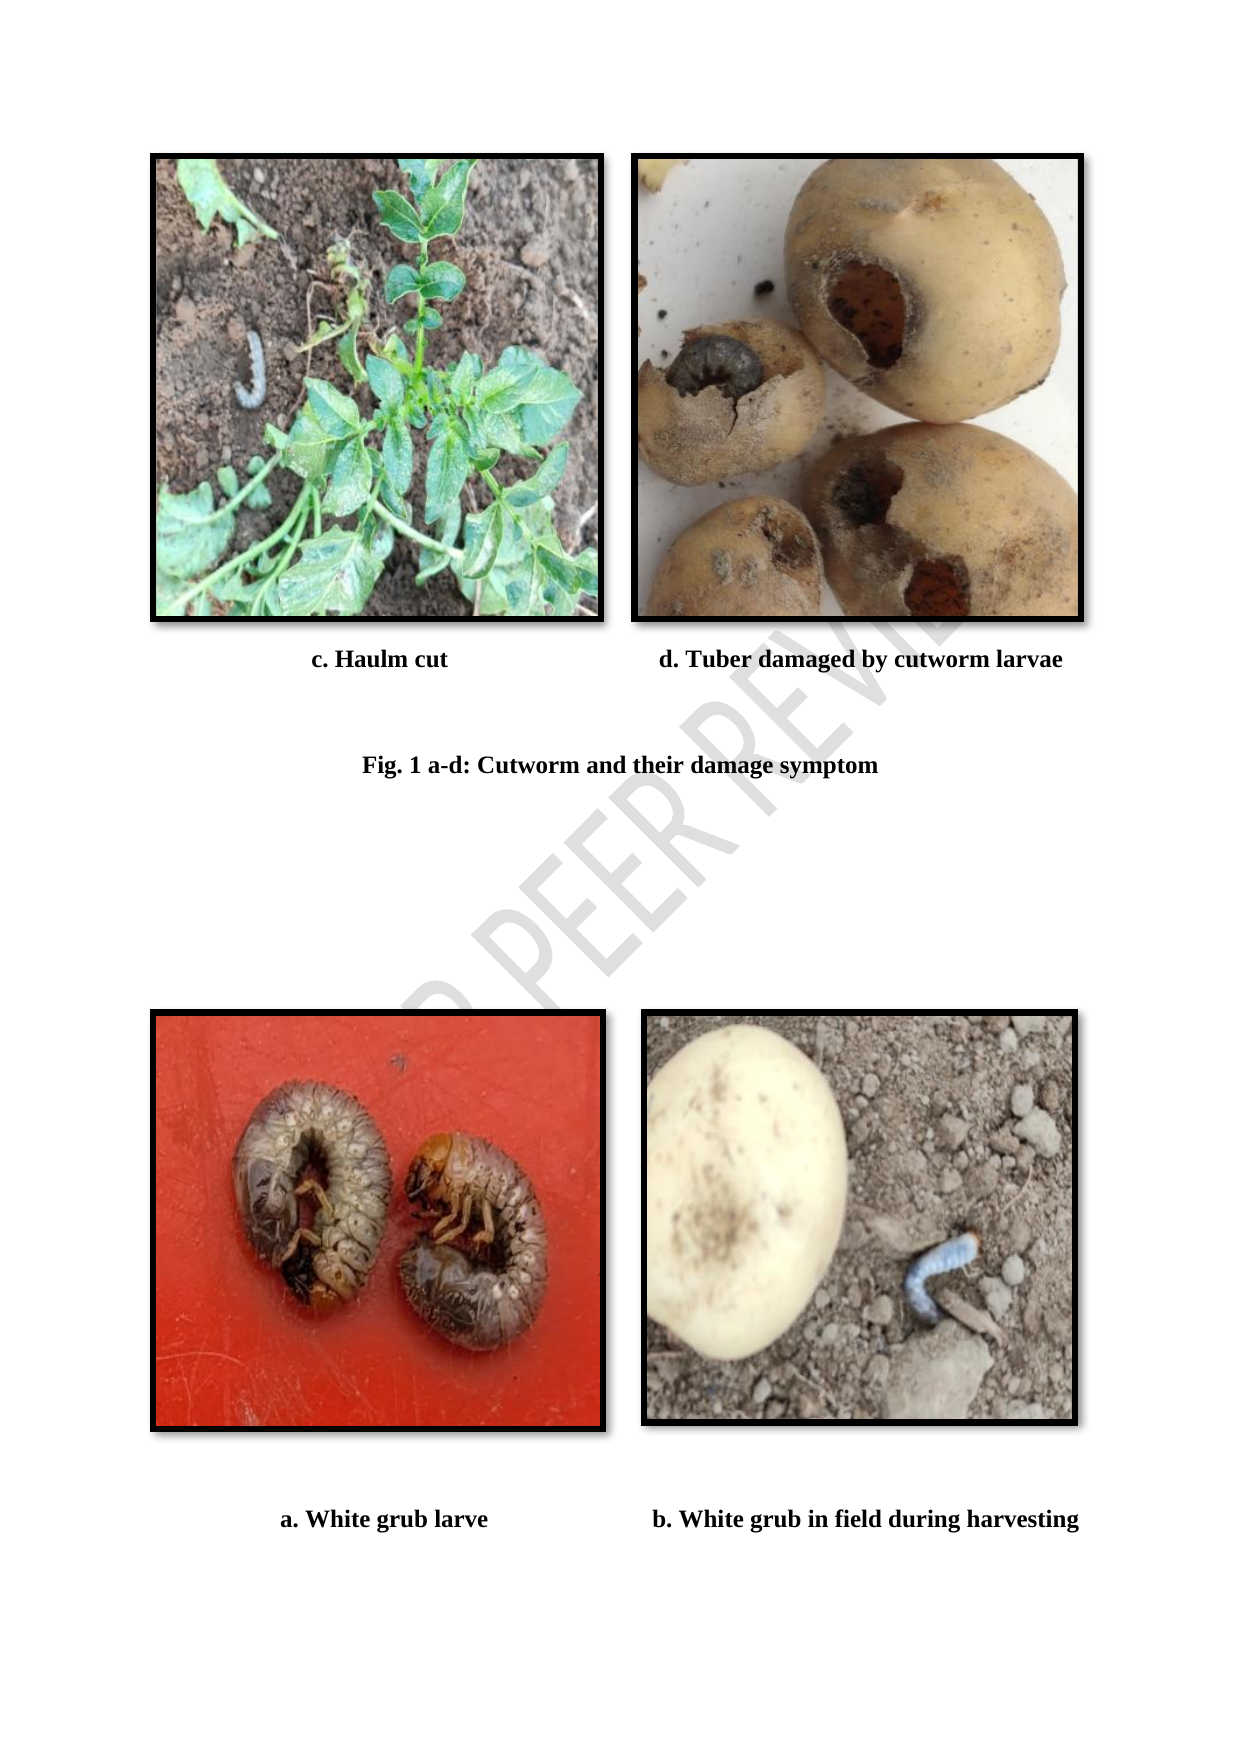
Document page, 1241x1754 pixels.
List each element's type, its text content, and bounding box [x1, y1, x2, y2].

table_cell [620, 150, 1102, 644]
picture [156, 1016, 600, 1426]
picture [647, 1016, 1072, 1419]
table_cell d. Tuber damaged by cutworm larvae [620, 645, 1102, 686]
table_cell [139, 150, 620, 644]
table_cell b. White grub in field during harvesting [630, 1461, 1102, 1546]
text Fig. 1 a-d: Cutworm and their damage symptom [150, 750, 1090, 779]
table_cell a. White grub larve [139, 1461, 629, 1546]
table_header [139, 1006, 629, 1461]
table_cell c. Haulm cut [139, 645, 620, 686]
picture [156, 159, 598, 616]
picture [638, 159, 1078, 616]
table_header [630, 1006, 1102, 1461]
